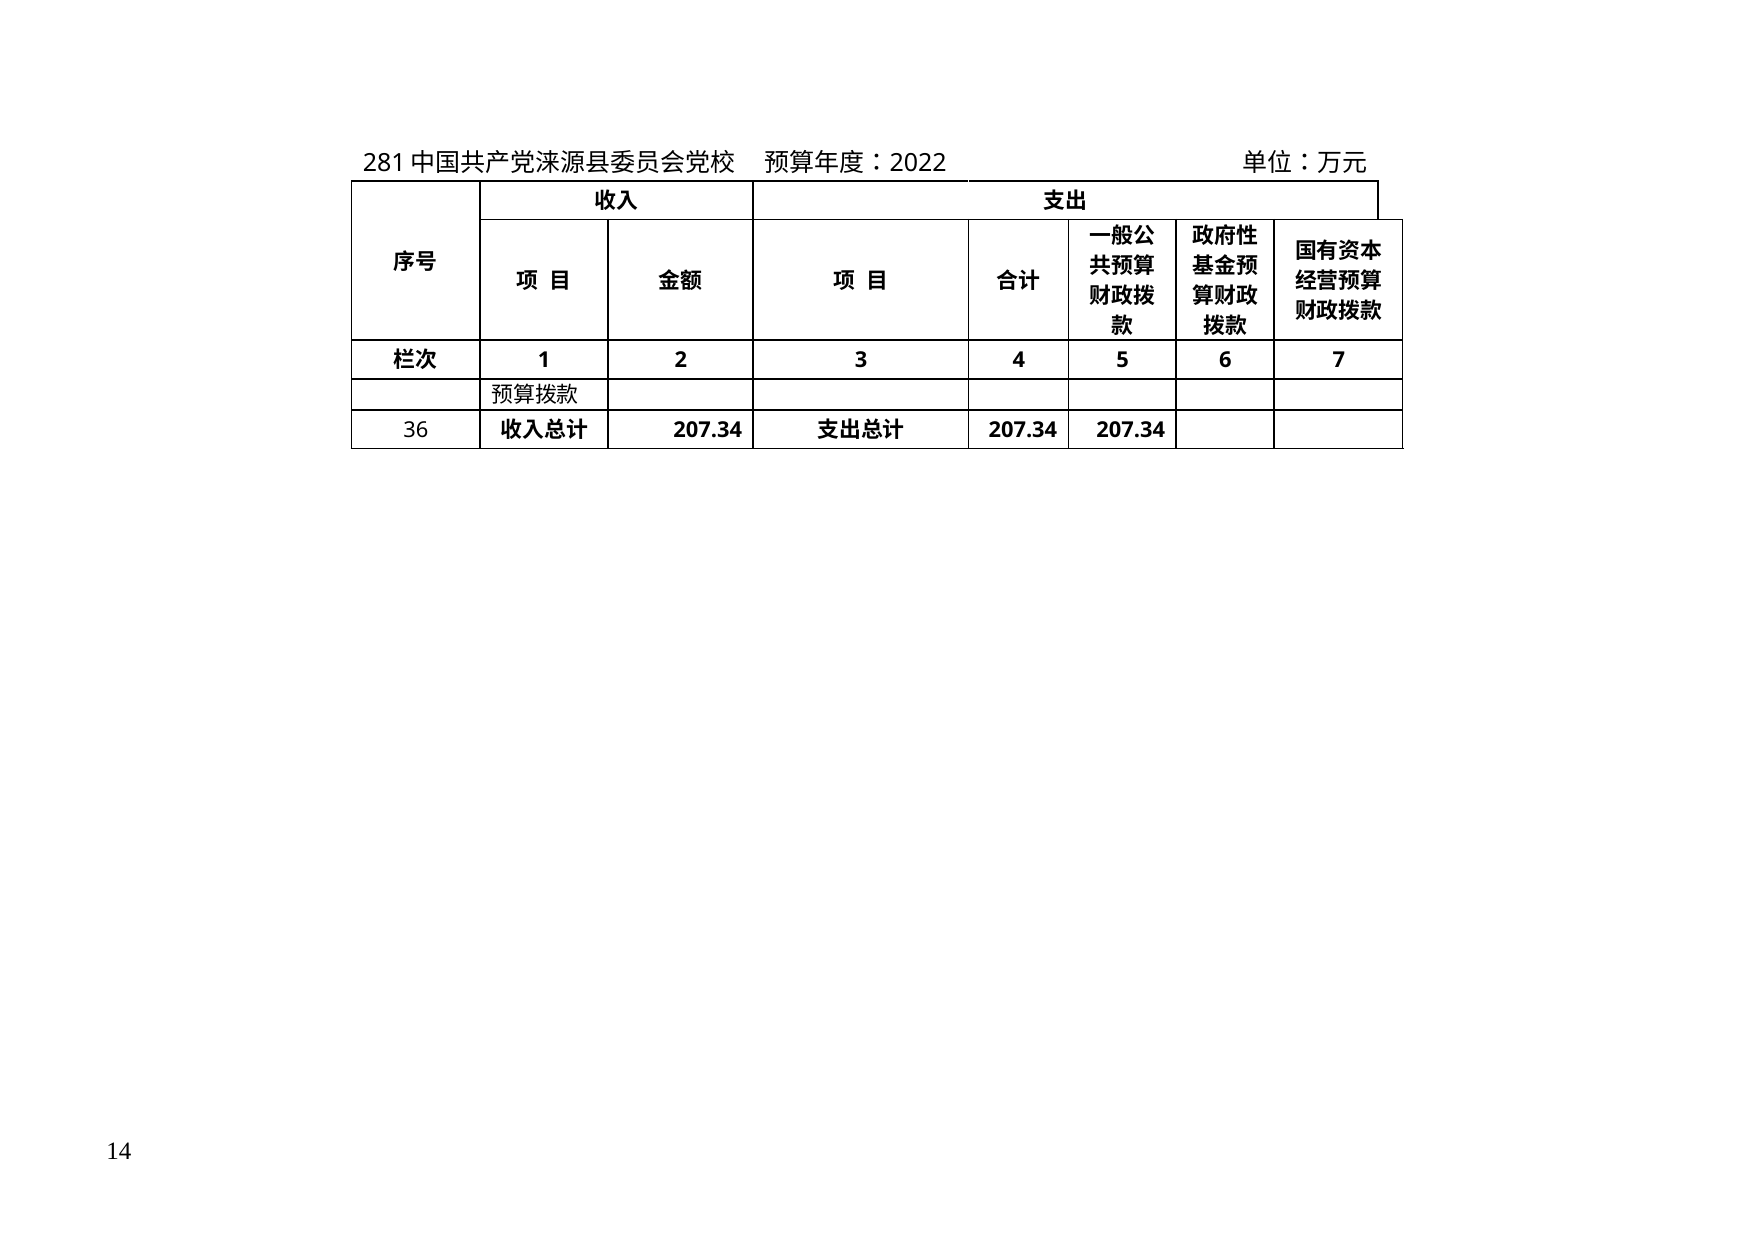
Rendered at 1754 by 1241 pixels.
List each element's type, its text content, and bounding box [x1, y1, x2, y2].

table_cell 三、国有资本经营预算拨款 [481, 380, 607, 409]
table_cell 36 [352, 411, 479, 448]
table_cell 35 [352, 380, 479, 409]
table_cell 栏次 [352, 341, 479, 378]
table_cell 5 [1069, 341, 1175, 378]
table_cell 一般公共预算财政拨款 [1069, 220, 1175, 339]
table_cell [609, 380, 752, 409]
table_cell 支出总计 [754, 411, 968, 448]
table_cell [1177, 411, 1273, 448]
table_cell 合计 [969, 220, 1068, 339]
table_cell 收入 [481, 182, 752, 219]
table_header 单位：万元 [969, 143, 1377, 180]
table_cell 1 [481, 341, 607, 378]
table_cell [1275, 380, 1402, 409]
table_cell [1069, 380, 1175, 409]
table_cell [969, 380, 1068, 409]
table_cell 207.34 [1069, 411, 1175, 448]
table_cell 7 [1275, 341, 1402, 378]
table_cell 4 [969, 341, 1068, 378]
table_header 预算年度：2022 [754, 143, 968, 180]
table_cell 政府性基金预算财政 拨款 [1177, 220, 1273, 339]
table_cell 支出 [754, 182, 1377, 219]
table_cell 207.34 [609, 411, 752, 448]
table_cell 2 [609, 341, 752, 378]
table_cell 项 目 [481, 220, 607, 339]
table_header 281中国共产党涞源县委员会党校 [352, 143, 752, 180]
table_cell 207.34 [969, 411, 1068, 448]
table_cell 序号 [352, 182, 479, 339]
table_cell [1177, 380, 1273, 409]
table_cell [1275, 411, 1402, 448]
table_cell 国有资本经营预算财政拨款 [1275, 220, 1402, 339]
table_cell [754, 380, 968, 409]
table_cell 3 [754, 341, 968, 378]
table_cell 金额 [609, 220, 752, 339]
table_cell 收入总计 [481, 411, 607, 448]
table_cell 项 目 [754, 220, 968, 339]
table_cell 6 [1177, 341, 1273, 378]
